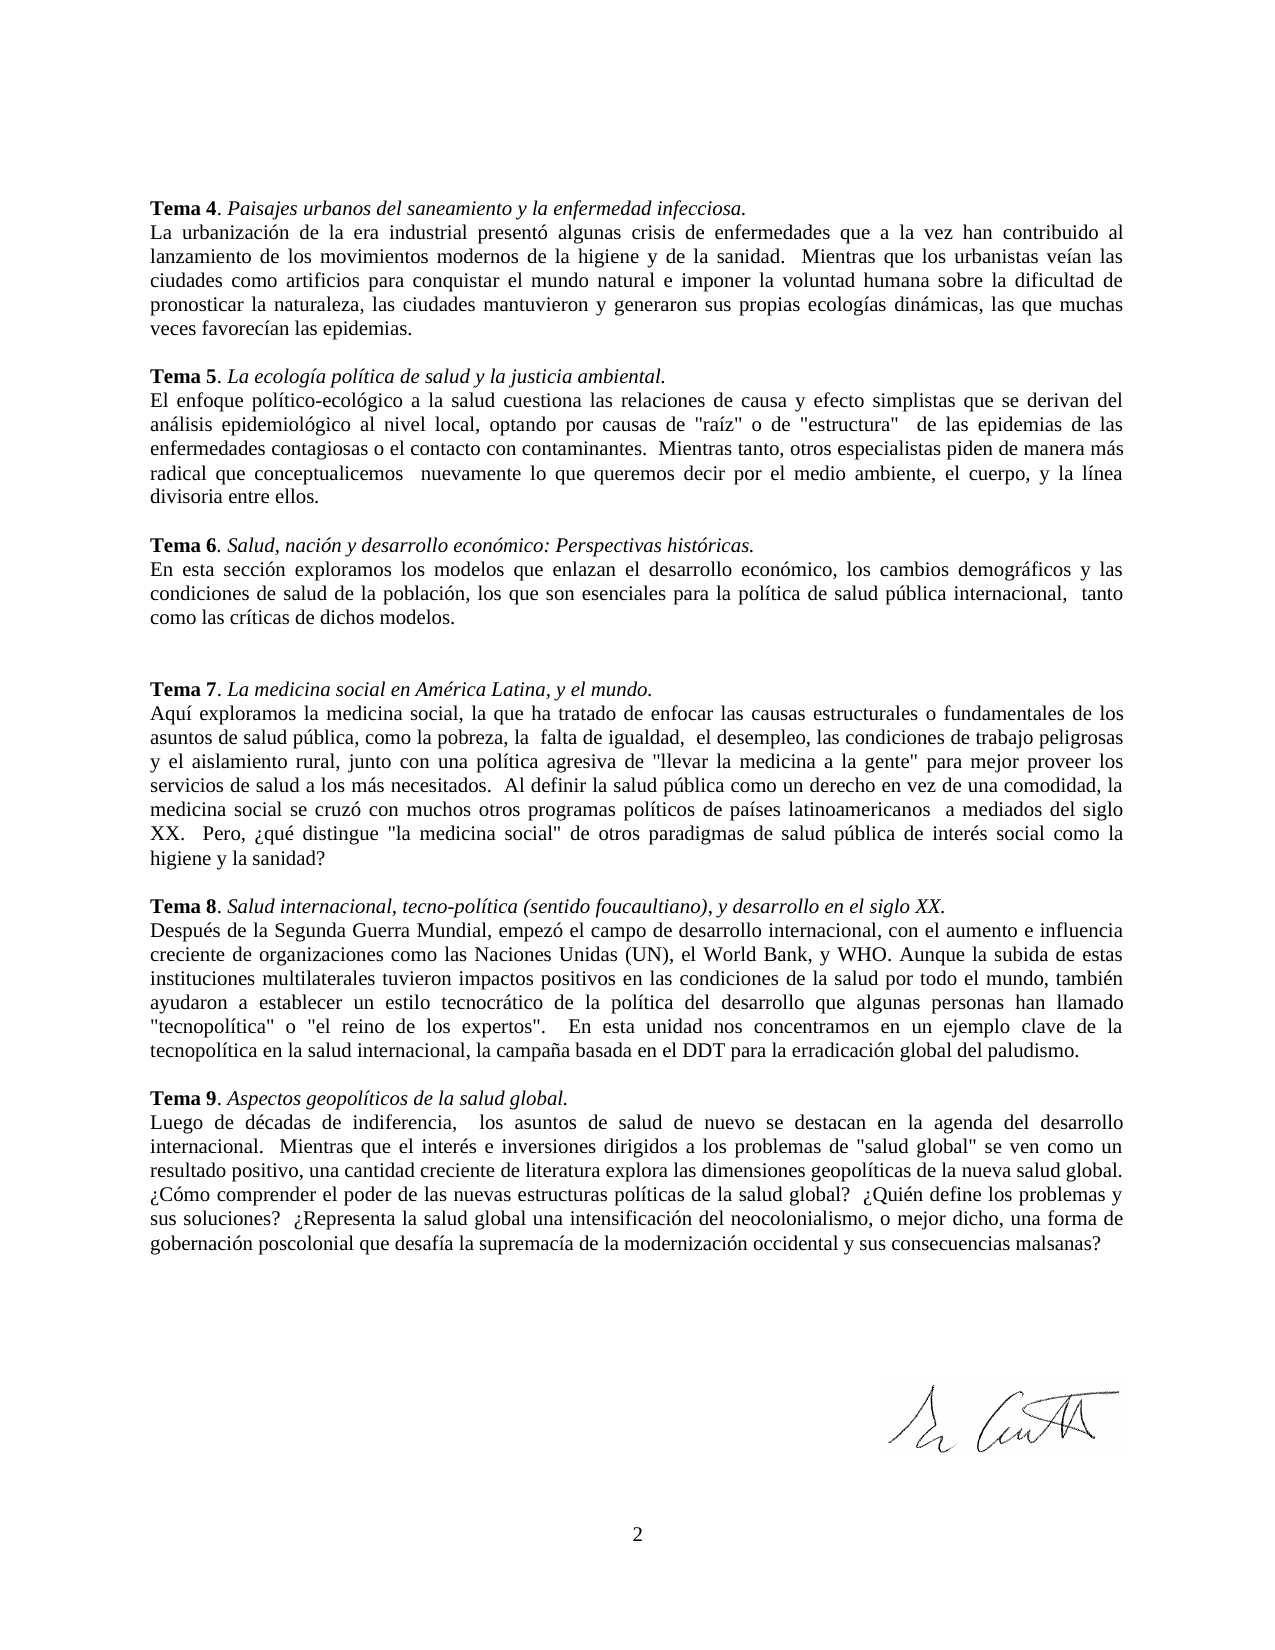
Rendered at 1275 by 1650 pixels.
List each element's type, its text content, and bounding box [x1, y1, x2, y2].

text Tema 8. Salud internacional, tecno-política (sentido foucaultiano), y desarrollo en el siglo XX. [150, 893, 1125, 918]
text Aquí exploramos la medicina social, la que ha tratado de enfocar las causas estructurales o fundamentales de los asuntos de salud pública, como la pobreza, la falta de igualdad, el desempleo, las condiciones de trabajo peligrosas y el aislamiento rural, junto con una política agresiva de "llevar la medicina a la gente" para mejor proveer los servicios de salud a los más necesitados. Al definir la salud pública como un derecho en vez de una comodidad, la medicina social se cruzó con muchos otros programas políticos de países latinoamericanos a mediados del siglo XX. Pero, ¿qué distingue "la medicina social" de otros paradigmas de salud pública de interés social como la higiene y la sanidad? [150, 701, 1125, 869]
text La urbanización de la era industrial presentó algunas crisis de enfermedades que a la vez han contribuido al lanzamiento de los movimientos modernos de la higiene y de la sanidad. Mientras que los urbanistas veían las ciudades como artificios para conquistar el mundo natural e imponer la voluntad humana sobre la dificultad de pronosticar la naturaleza, las ciudades mantuvieron y generaron sus propias ecologías dinámicas, las que muchas veces favorecían las epidemias. [150, 220, 1125, 340]
text Tema 4. Paisajes urbanos del saneamiento y la enfermedad infecciosa. [150, 196, 1125, 220]
text Después de la Segunda Guerra Mundial, empezó el campo de desarrollo internacional, con el aumento e influencia creciente de organizaciones como las Naciones Unidas (UN), el World Bank, y WHO. Aunque la subida de estas instituciones multilaterales tuvieron impactos positivos en las condiciones de la salud por todo el mundo, también ayudaron a establecer un estilo tecnocrático de la política del desarrollo que algunas personas han llamado "tecnopolítica" o "el reino de los expertos". En esta unidad nos concentramos en un ejemplo clave de la tecnopolítica en la salud internacional, la campaña basada en el DDT para la erradicación global del paludismo. [150, 918, 1125, 1062]
text Tema 9. Aspectos geopolíticos de la salud global. [150, 1086, 1125, 1110]
text Tema 7. La medicina social en América Latina, y el mundo. [150, 677, 1125, 701]
text Tema 6. Salud, nación y desarrollo económico: Perspectivas históricas. [150, 533, 1125, 557]
text Luego de décadas de indiferencia, los asuntos de salud de nuevo se destacan en la agenda del desarrollo internacional. Mientras que el interés e inversiones dirigidos a los problemas de "salud global" se ven como un resultado positivo, una cantidad creciente de literatura explora las dimensiones geopolíticas de la nueva salud global. ¿Cómo comprender el poder de las nuevas estructuras políticas de la salud global? ¿Quién define los problemas y sus soluciones? ¿Representa la salud global una intensificación del neocolonialismo, o mejor dicho, una forma de gobernación poscolonial que desafía la supremacía de la modernización occidental y sus consecuencias malsanas? [150, 1110, 1125, 1254]
text El enfoque político-ecológico a la salud cuestiona las relaciones de causa y efecto simplistas que se derivan del análisis epidemiológico al nivel local, optando por causas de "raíz" o de "estructura" de las epidemias de las enfermedades contagiosas o el contacto con contaminantes. Mientras tanto, otros especialistas piden de manera más radical que conceptualicemos nuevamente lo que queremos decir por el medio ambiente, el cuerpo, y la línea divisoria entre ellos. [150, 388, 1125, 508]
text Tema 5. La ecología política de salud y la justicia ambiental. [150, 364, 1125, 388]
text En esta sección exploramos los modelos que enlazan el desarrollo económico, los cambios demográficos y las condiciones de salud de la población, los que son esenciales para la política de salud pública internacional, tanto como las críticas de dichos modelos. [150, 557, 1125, 629]
